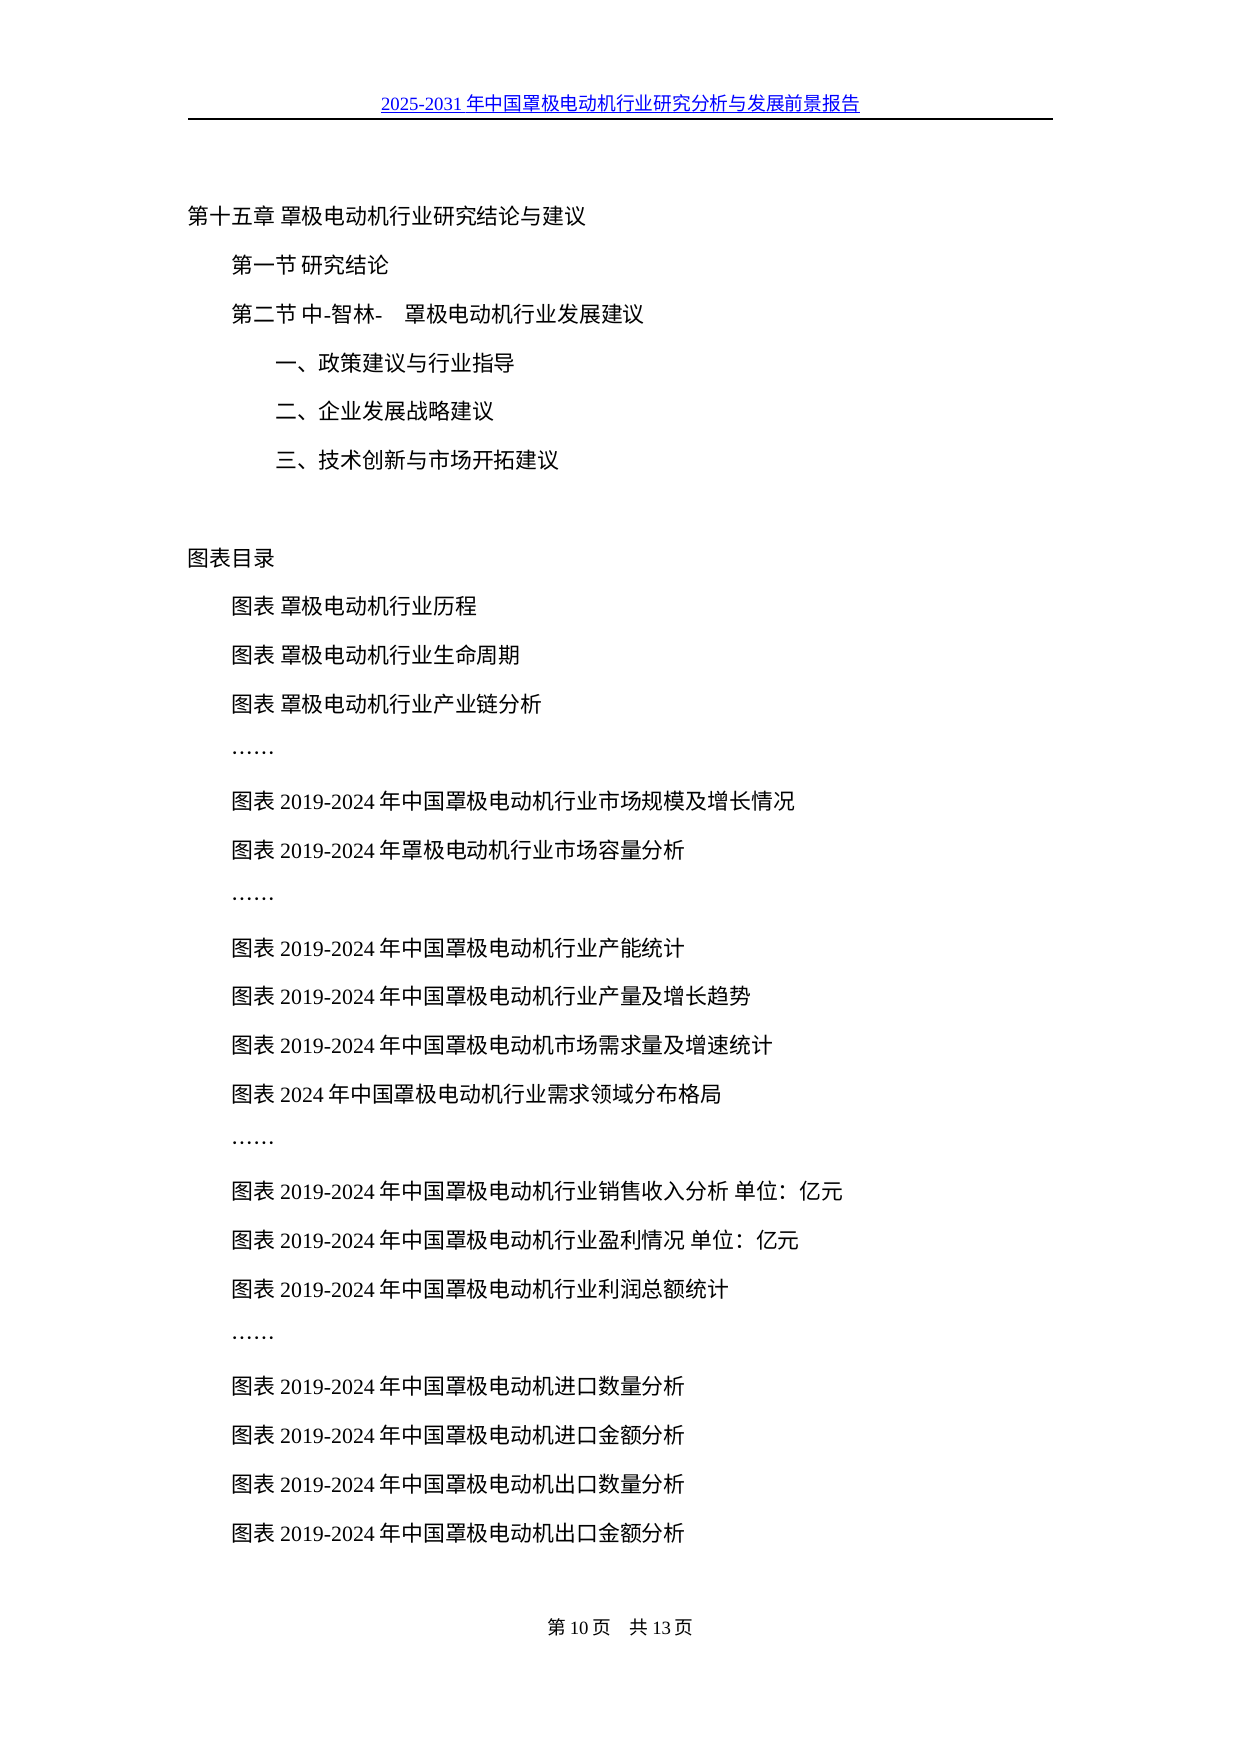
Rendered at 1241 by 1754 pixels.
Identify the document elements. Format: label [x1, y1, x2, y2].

text [187, 150, 1053, 1548]
